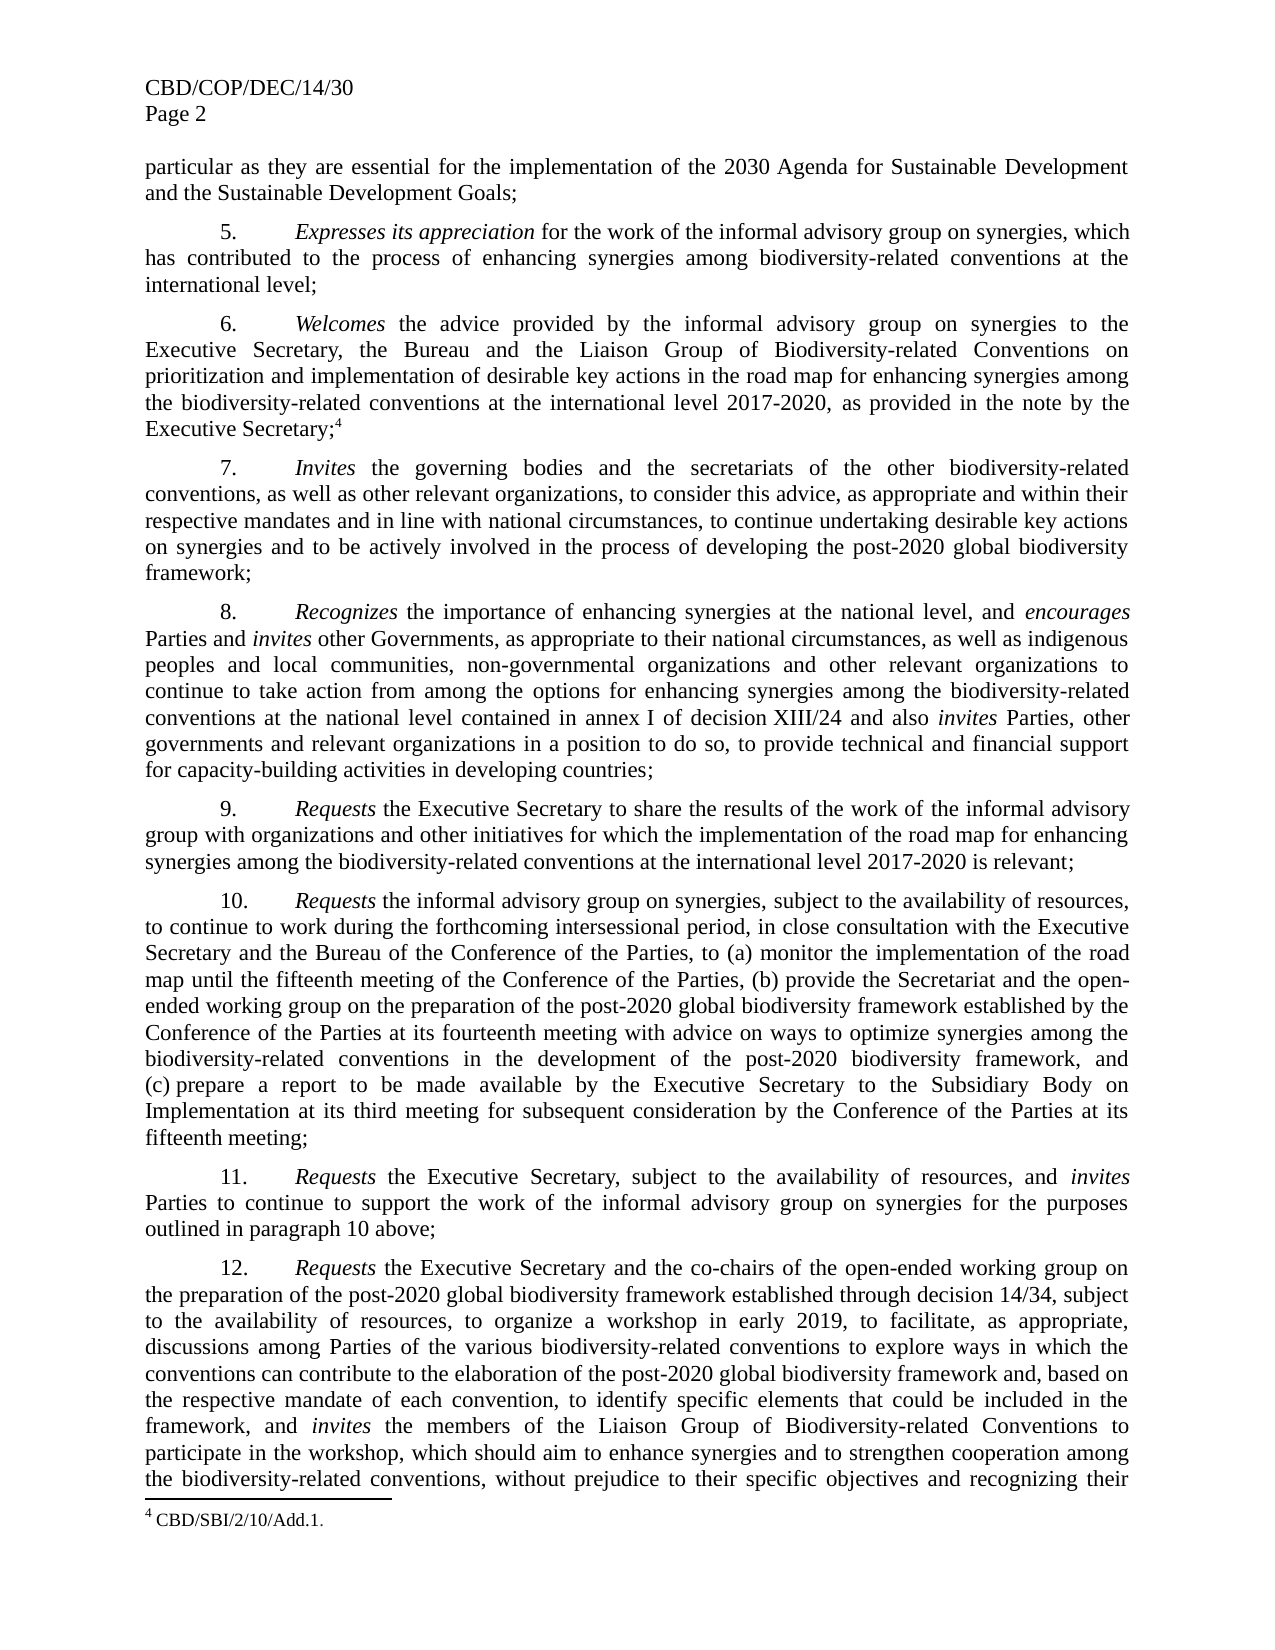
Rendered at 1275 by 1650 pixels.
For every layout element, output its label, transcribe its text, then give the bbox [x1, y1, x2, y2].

text 6. Welcomes the advice provided by the informal advisory group on synergies to the Executive Secretary, the Bureau and the Liaison Group of Biodiversity-related Conventions on prioritization and implementation of desirable key actions in the road map for enhancing synergies among the biodiversity-related conventions at the international level 2017-2020, as provided in the note by the Executive Secretary; [145, 310, 1130, 441]
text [145, 153, 1130, 206]
text 10. Requests the informal advisory group on synergies, subject to the availability of resources, to continue to work during the forthcoming intersessional period, in close consultation with the Executive Secretary and the Bureau of the Conference of the Parties, to (a) monitor the implementation of the road map until the fifteenth meeting of the Conference of the Parties, (b) provide the Secretariat and the open-ended working group on the preparation of the post-2020 global biodiversity framework established by the Conference of the Parties at its fourteenth meeting with advice on ways to optimize synergies among the biodiversity-related conventions in the development of the post-2020 biodiversity framework, and (c) prepare a report to be made available by the Executive Secretary to the Subsidiary Body on Implementation at its third meeting for subsequent consideration by the Conference of the Parties at its fifteenth meeting; [145, 887, 1130, 1150]
text 5. Expresses its appreciation for the work of the informal advisory group on synergies, which has contributed to the process of enhancing synergies among biodiversity-related conventions at the international level; [145, 218, 1130, 297]
text 7. Invites the governing bodies and the secretariats of the other biodiversity-related conventions, as well as other relevant organizations, to consider this advice, as appropriate and within their respective mandates and in line with national circumstances, to continue undertaking desirable key actions on synergies and to be actively involved in the process of developing the post-2020 global biodiversity framework; [145, 454, 1130, 586]
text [145, 1254, 1130, 1492]
text 8. Recognizes the importance of enhancing synergies at the national level, and encourages Parties and invites other Governments, as appropriate to their national circumstances, as well as indigenous peoples and local communities, non-governmental organizations and other relevant organizations to continue to take action from among the options for enhancing synergies among the biodiversity-related conventions at the national level contained in annex I of decision XIII/24 and also invites Parties, other governments and relevant organizations in a position to do so, to provide technical and financial support for capacity-building activities in developing countries; [145, 598, 1130, 783]
text 9. Requests the Executive Secretary to share the results of the work of the informal advisory group with organizations and other initiatives for which the implementation of the road map for enhancing synergies among the biodiversity-related conventions at the international level 2017-2020 is relevant; [145, 795, 1130, 874]
text 11. Requests the Executive Secretary, subject to the availability of resources, and invites Parties to continue to support the work of the informal advisory group on synergies for the purposes outlined in paragraph 10 above; [145, 1163, 1130, 1242]
